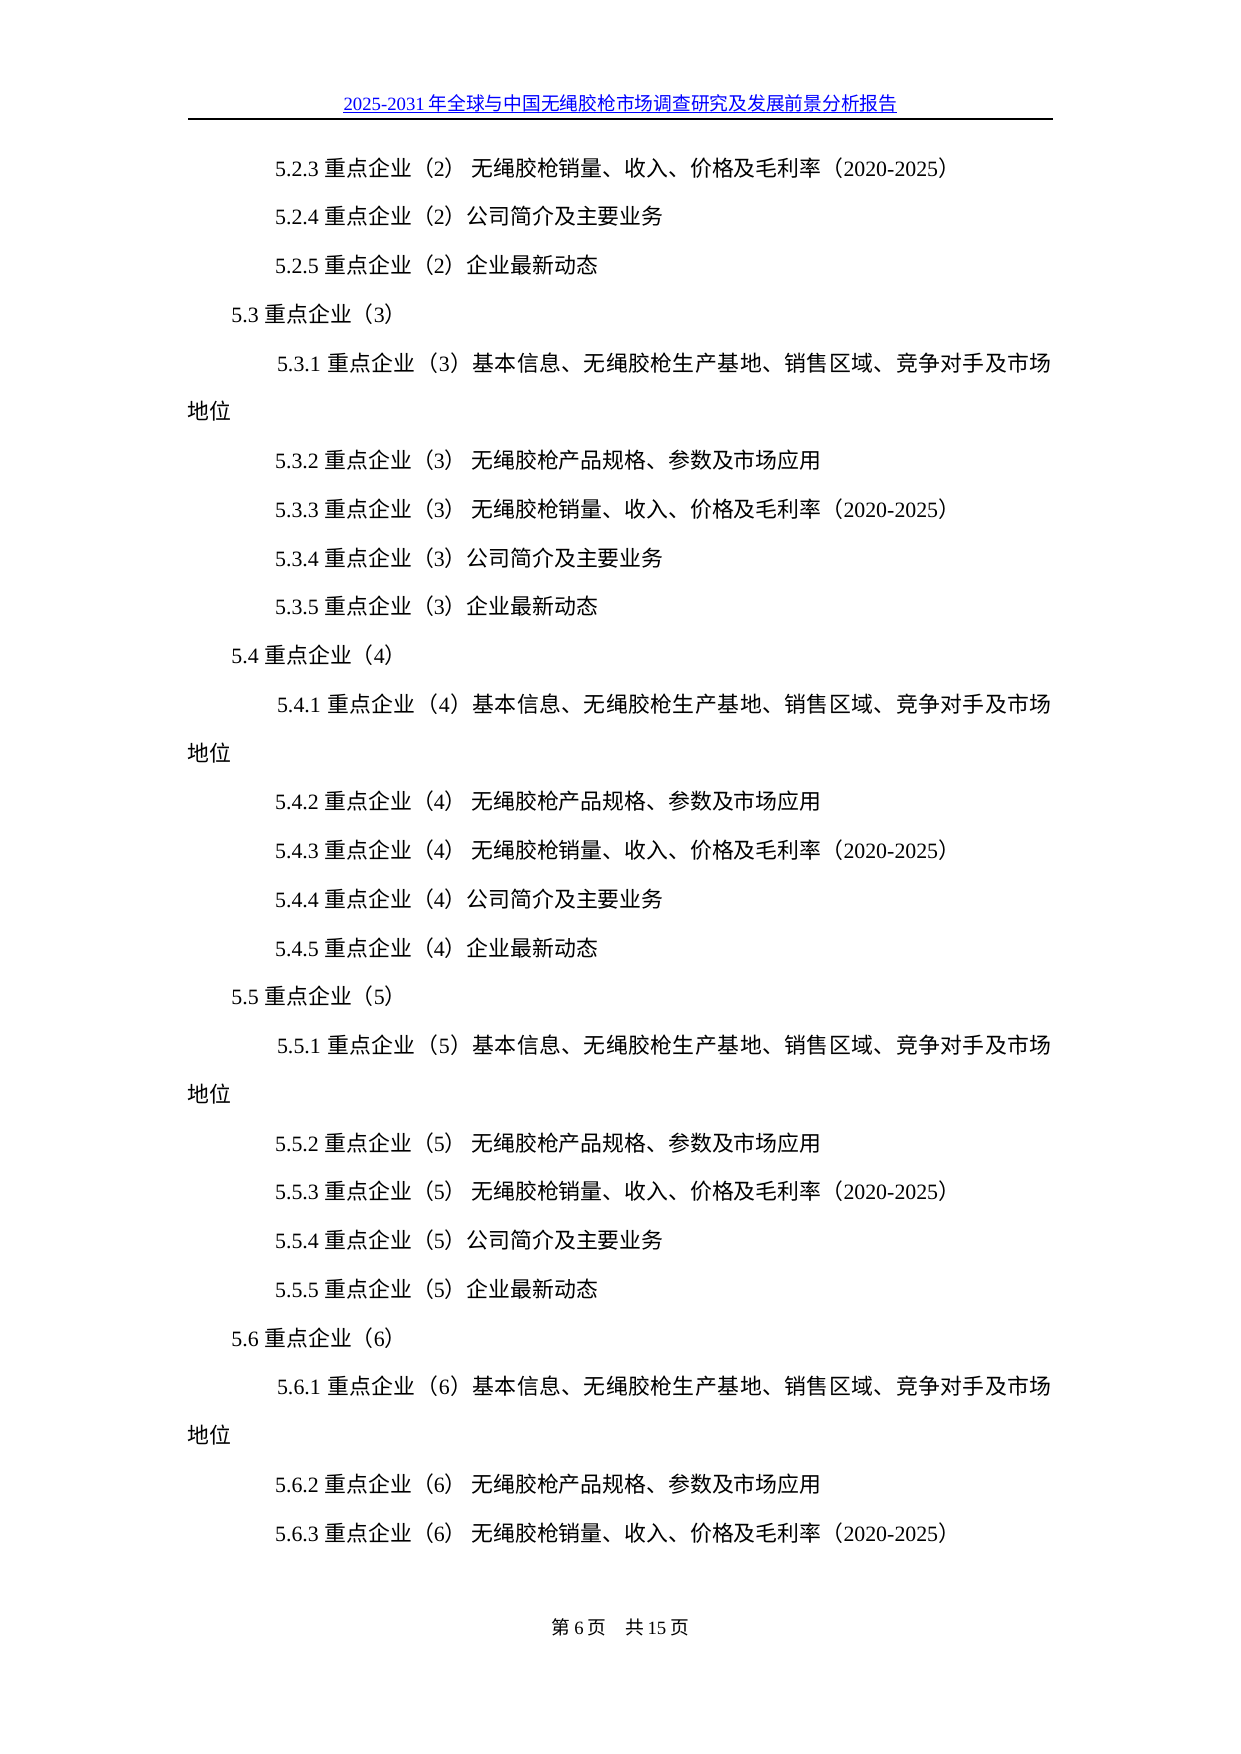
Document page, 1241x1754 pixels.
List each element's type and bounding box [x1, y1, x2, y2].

text [187, 150, 1053, 1548]
